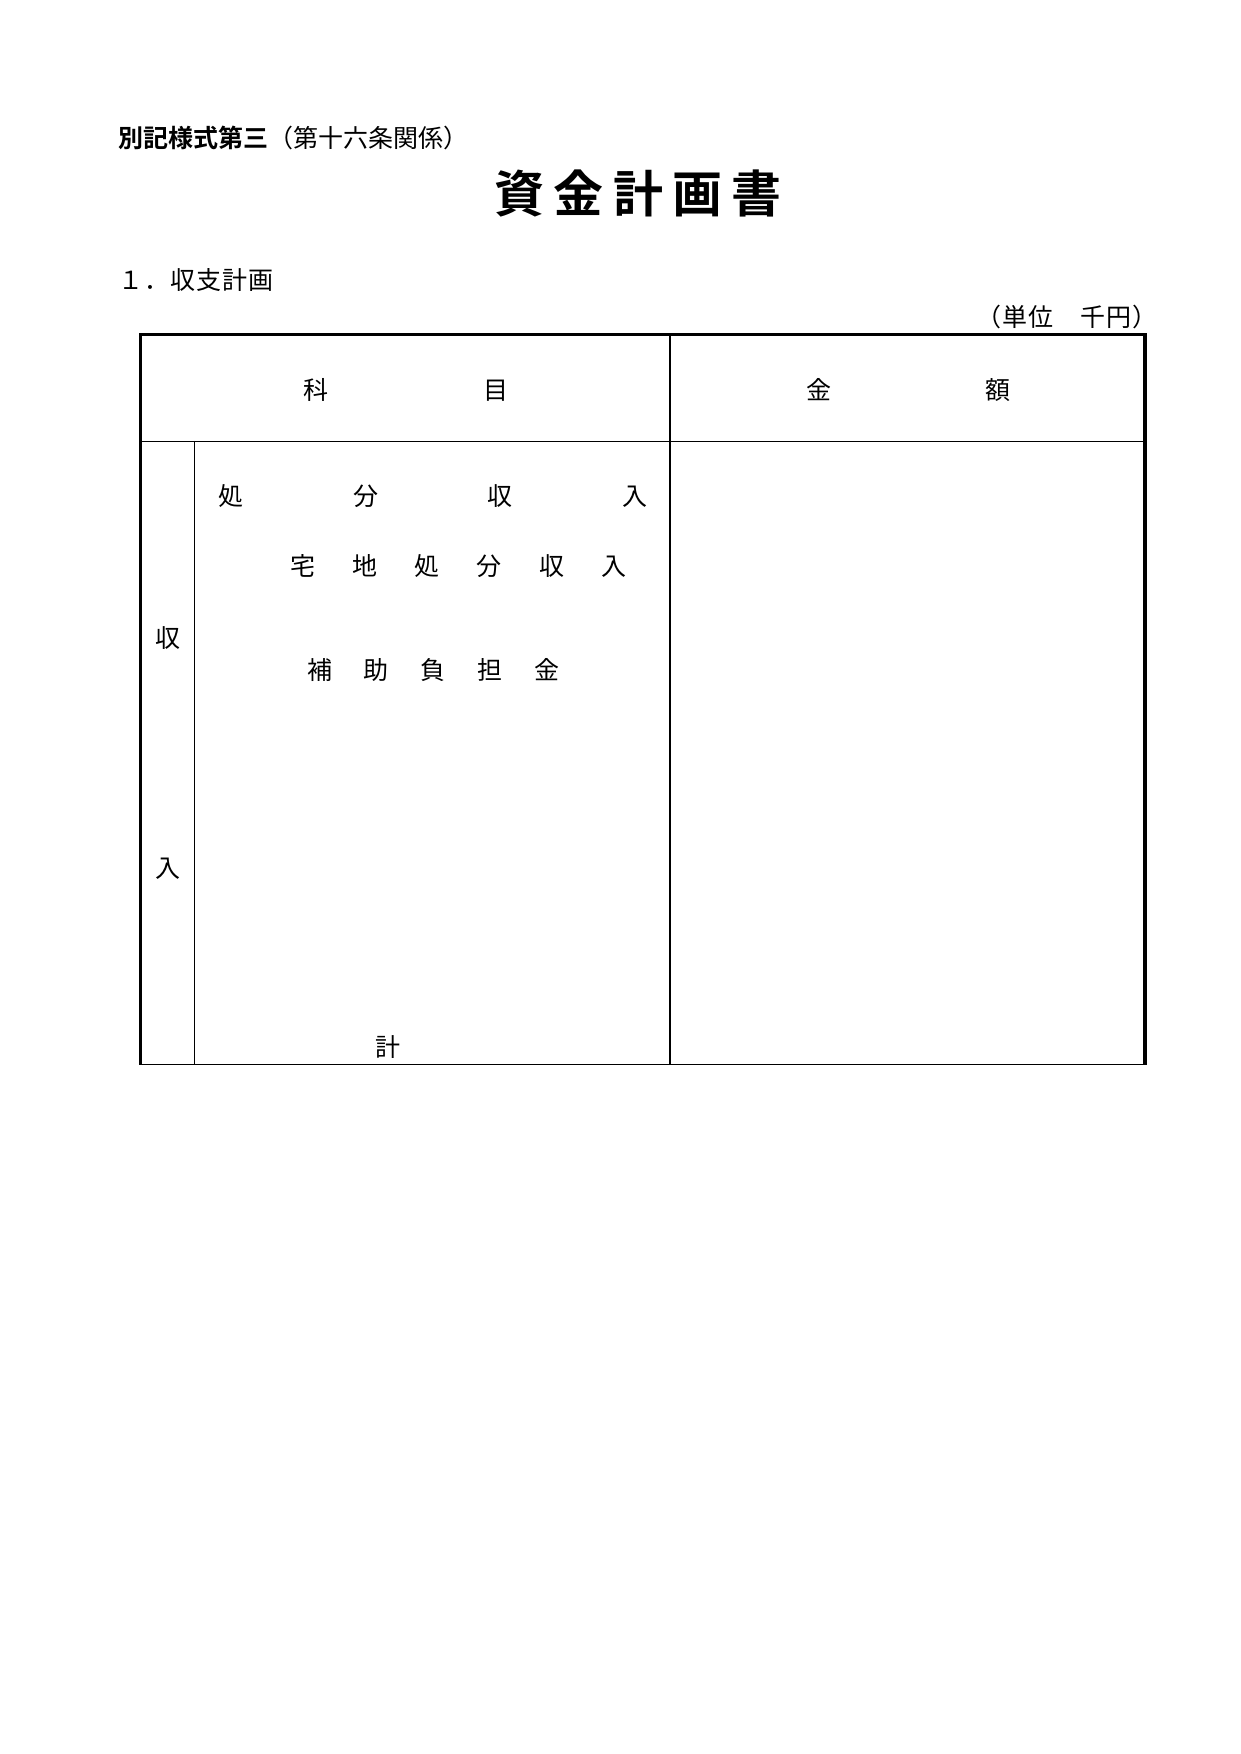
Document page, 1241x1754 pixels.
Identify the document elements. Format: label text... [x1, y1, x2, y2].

text （単位 千円） [118, 297, 1157, 333]
table_cell 収 入 [142, 442, 194, 1064]
text 資金計画書 [118, 154, 1157, 227]
table_header 金 額 [671, 336, 1143, 441]
text １．収支計画 [118, 261, 1157, 297]
text 別記様式第三（第十六条関係） [118, 118, 1157, 154]
table_cell [671, 442, 1143, 1064]
table_cell 処 分 収 入 宅 地 処 分 収 入 補助負担金 計 [195, 442, 669, 1064]
table_header 科 目 [142, 336, 669, 441]
